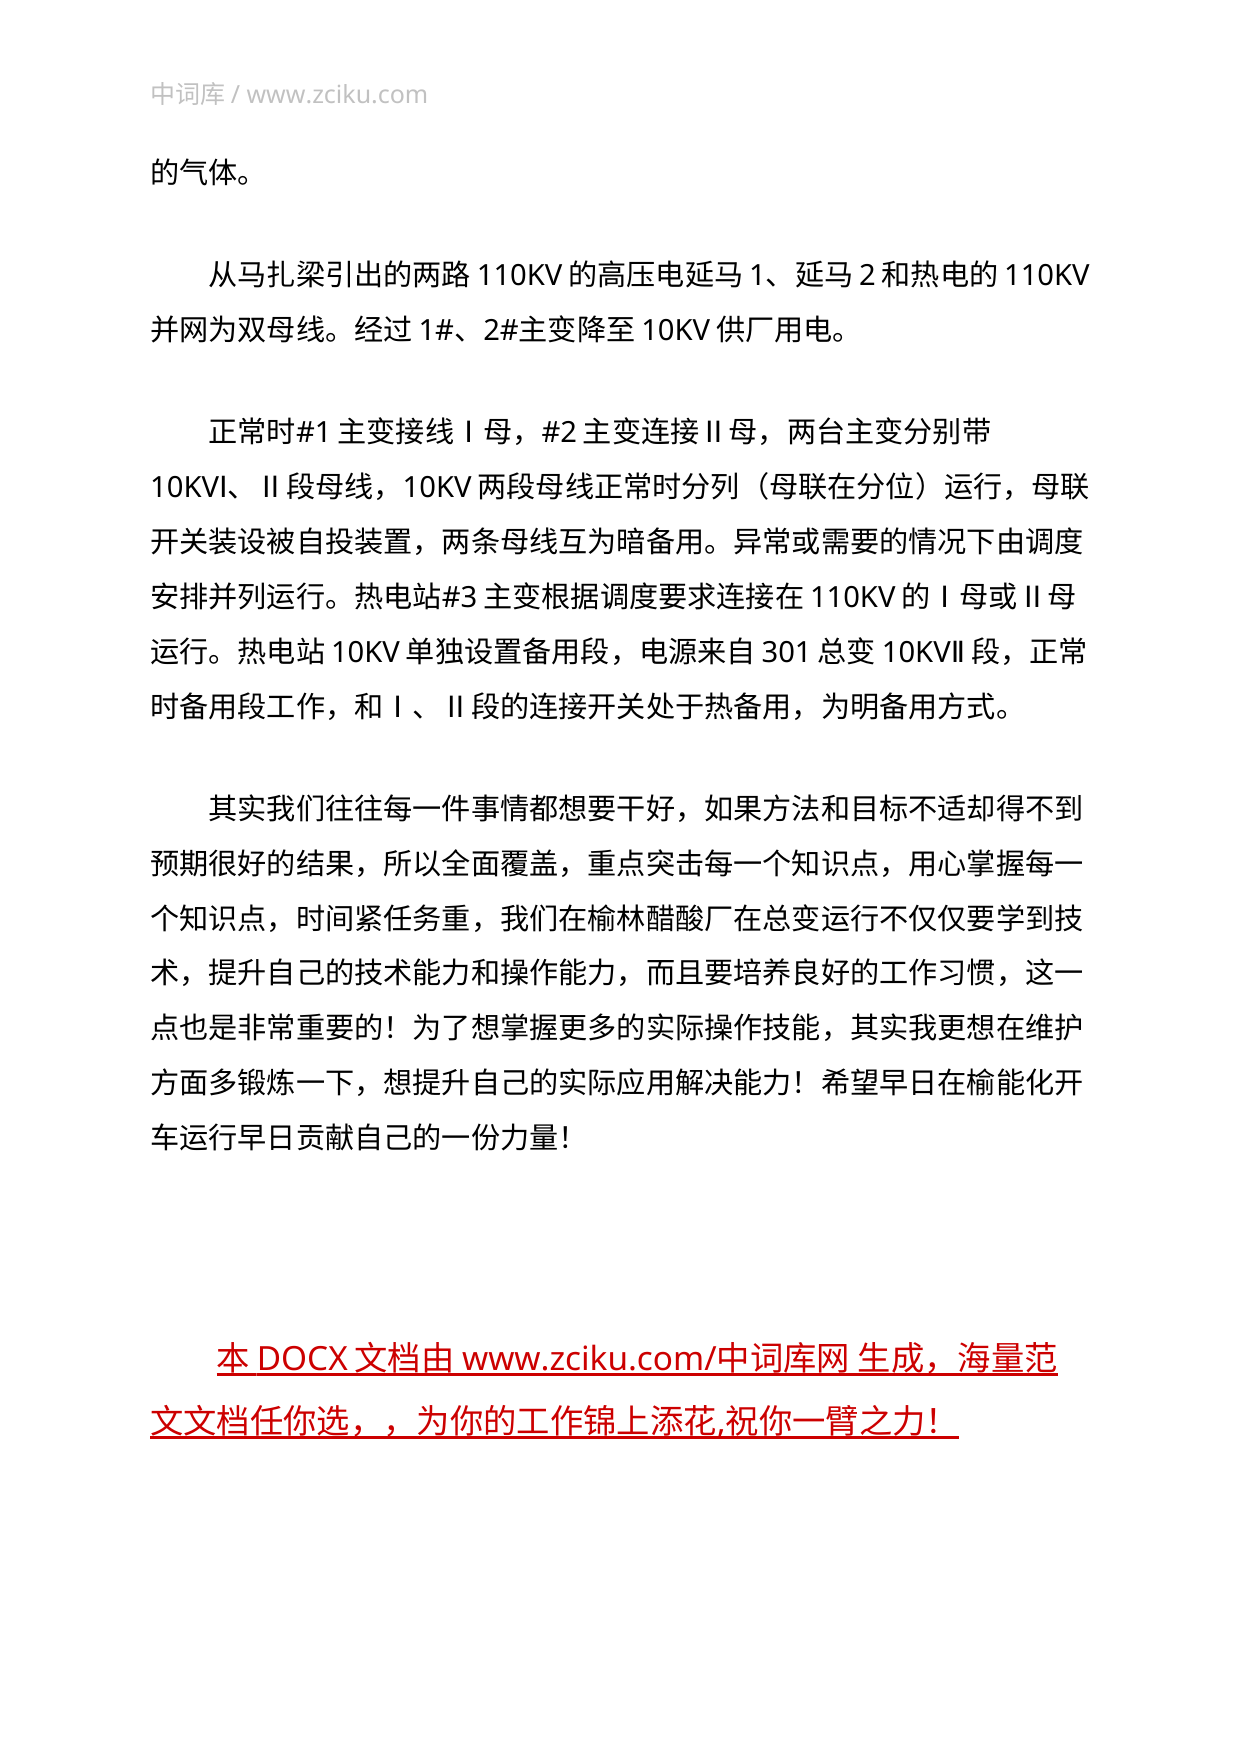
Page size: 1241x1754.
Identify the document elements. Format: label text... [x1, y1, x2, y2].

text 其实我们往往每一件事情都想要干好，如果方法和目标不适却得不到预期很好的结果，所以全面覆盖，重点突击每一个知识点，用心掌握每一个知识点，时间紧任务重，我们在榆林醋酸厂在总变运行不仅仅要学到技术，提升自己的技术能力和操作能力，而且要培养良好的工作习惯，这一点也是非常重要的！为了想掌握更多的实际操作技能，其实我更想在维护方面多锻炼一下，想提升自己的实际应用解决能力！希望早日在榆能化开车运行早日贡献自己的一份力量！ [150, 785, 1090, 1157]
text 本DOCX文档由 www.zciku.com/中词库网 生成，海量范文文档任你选，，为你的工作锦上添花,祝你一臂之力！ [150, 1332, 1090, 1443]
text 正常时#1主变接线Ⅰ母，#2主变连接Ⅱ母，两台主变分别带10KVⅠ、Ⅱ段母线，10KV两段母线正常时分列（母联在分位）运行，母联开关装设被自投装置，两条母线互为暗备用。异常或需要的情况下由调度安排并列运行。热电站#3主变根据调度要求连接在110KV的Ⅰ母或Ⅱ母运行。热电站10KV单独设置备用段，电源来自301总变10KVⅡ段，正常时备用段工作，和Ⅰ、Ⅱ段的连接开关处于热备用，为明备用方式。 [150, 409, 1090, 726]
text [150, 150, 1090, 192]
text 从马扎梁引出的两路110KV的高压电延马1、延马2和热电的110KV并网为双母线。经过1#、2#主变降至10KV供厂用电。 [150, 252, 1090, 349]
